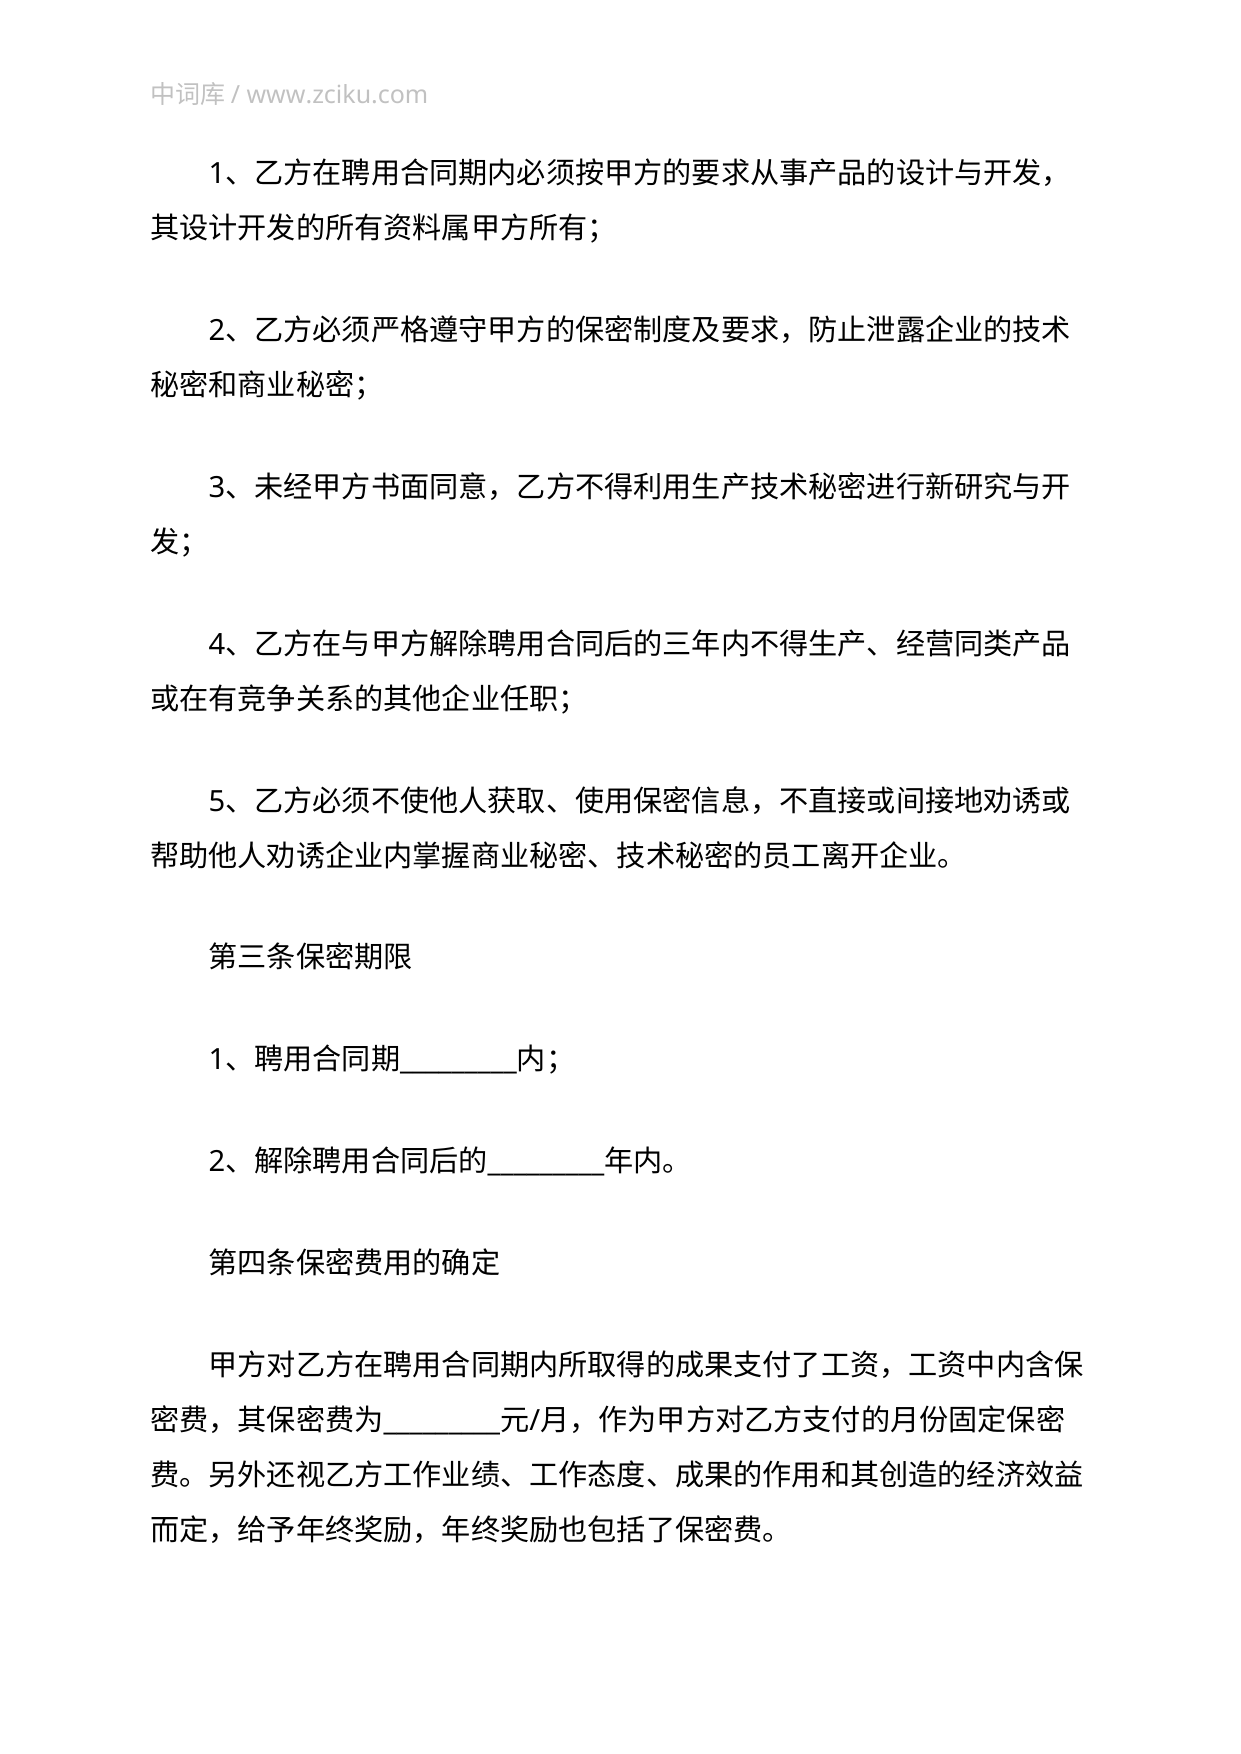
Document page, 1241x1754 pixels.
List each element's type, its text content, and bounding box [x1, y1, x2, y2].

text 第三条保密期限 [150, 934, 1090, 976]
text 1、乙方在聘用合同期内必须按甲方的要求从事产品的设计与开发，其设计开发的所有资料属甲方所有； [150, 150, 1090, 247]
text 2、解除聘用合同后的_________年内。 [150, 1138, 1090, 1180]
text 4、乙方在与甲方解除聘用合同后的三年内不得生产、经营同类产品或在有竞争关系的其他企业任职； [150, 620, 1090, 718]
text 2、乙方必须严格遵守甲方的保密制度及要求，防止泄露企业的技术秘密和商业秘密； [150, 307, 1090, 404]
text 3、未经甲方书面同意，乙方不得利用生产技术秘密进行新研究与开发； [150, 463, 1090, 561]
text 第四条保密费用的确定 [150, 1239, 1090, 1282]
text 1、聘用合同期_________内； [150, 1036, 1090, 1078]
text 5、乙方必须不使他人获取、使用保密信息，不直接或间接地劝诱或帮助他人劝诱企业内掌握商业秘密、技术秘密的员工离开企业。 [150, 777, 1090, 874]
text 甲方对乙方在聘用合同期内所取得的成果支付了工资，工资中内含保密费，其保密费为_________元/月，作为甲方对乙方支付的月份固定保密费。另外还视乙方工作业绩、工作态度、成果的作用和其创造的经济效益而定，给予年终奖励，年终奖励也包括了保密费。 [150, 1341, 1090, 1548]
